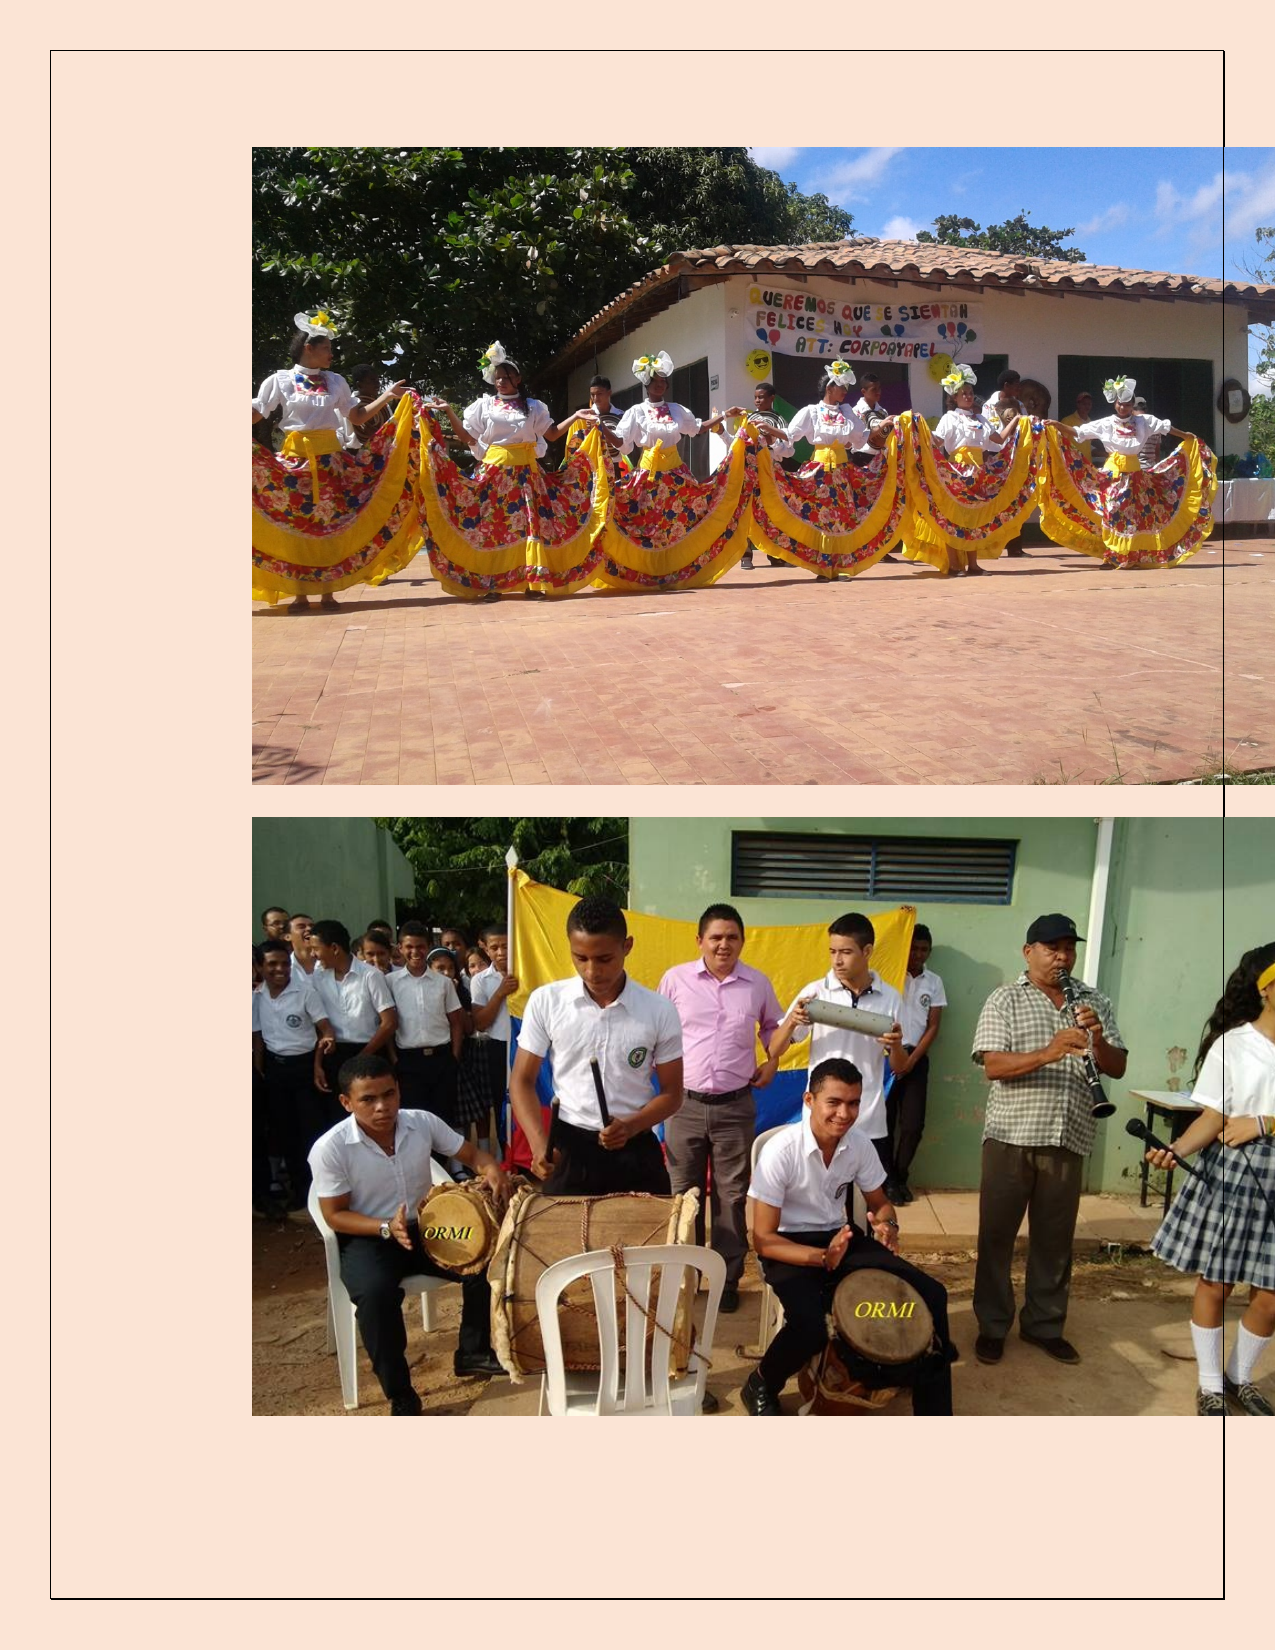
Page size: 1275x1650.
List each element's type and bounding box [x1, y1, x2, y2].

picture [1224, 817, 1275, 1416]
picture [252, 147, 1223, 785]
picture [1224, 147, 1275, 785]
picture [252, 817, 1223, 1416]
